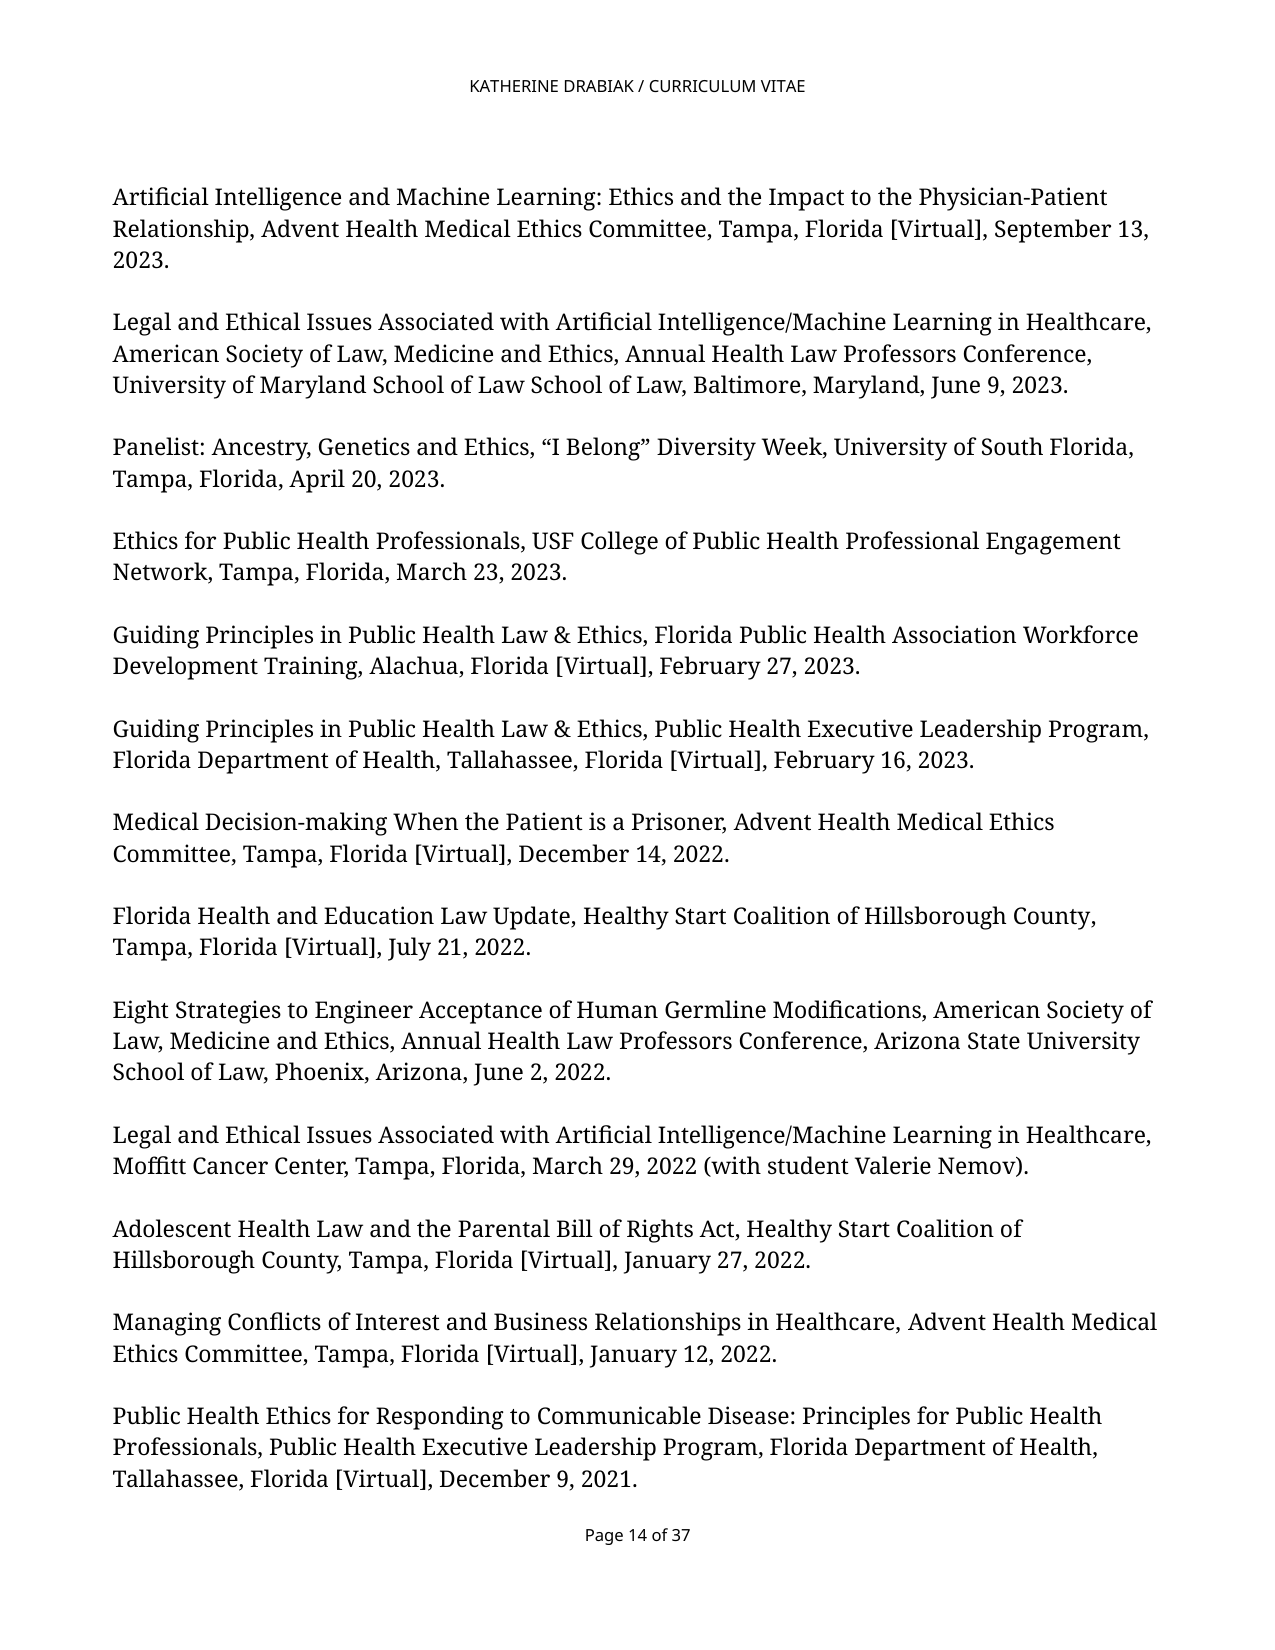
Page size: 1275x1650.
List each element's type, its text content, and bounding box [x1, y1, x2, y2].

text Artificial Intelligence and Machine Learning: Ethics and the Impact to the Physician-Patient Relationship, Advent Health Medical Ethics Committee, Tampa, Florida [Virtual], September 13, 2023. [112, 181, 1162, 275]
text Guiding Principles in Public Health Law & Ethics, Florida Public Health Association Workforce Development Training, Alachua, Florida [Virtual], February 27, 2023. [112, 619, 1162, 681]
text Medical Decision-making When the Patient is a Prisoner, Advent Health Medical Ethics Committee, Tampa, Florida [Virtual], December 14, 2022. [112, 806, 1162, 869]
text Guiding Principles in Public Health Law & Ethics, Public Health Executive Leadership Program, Florida Department of Health, Tallahassee, Florida [Virtual], February 16, 2023. [112, 712, 1162, 775]
text Florida Health and Education Law Update, Healthy Start Coalition of Hillsborough County, Tampa, Florida [Virtual], July 21, 2022. [112, 900, 1162, 962]
text Adolescent Health Law and the Parental Bill of Rights Act, Healthy Start Coalition of Hillsborough County, Tampa, Florida [Virtual], January 27, 2022. [112, 1212, 1162, 1275]
text Managing Conflicts of Interest and Business Relationships in Healthcare, Advent Health Medical Ethics Committee, Tampa, Florida [Virtual], January 12, 2022. [112, 1306, 1162, 1369]
text Ethics for Public Health Professionals, USF College of Public Health Professional Engagement Network, Tampa, Florida, March 23, 2023. [112, 525, 1162, 587]
text Legal and Ethical Issues Associated with Artificial Intelligence/Machine Learning in Healthcare, American Society of Law, Medicine and Ethics, Annual Health Law Professors Conference, University of Maryland School of Law School of Law, Baltimore, Maryland, June 9, 2023. [112, 306, 1162, 400]
text Legal and Ethical Issues Associated with Artificial Intelligence/Machine Learning in Healthcare, Moffitt Cancer Center, Tampa, Florida, March 29, 2022 (with student Valerie Nemov). [112, 1119, 1162, 1181]
text Panelist: Ancestry, Genetics and Ethics, “I Belong” Diversity Week, University of South Florida, Tampa, Florida, April 20, 2023. [112, 431, 1162, 494]
text Public Health Ethics for Responding to Communicable Disease: Principles for Public Health Professionals, Public Health Executive Leadership Program, Florida Department of Health, Tallahassee, Florida [Virtual], December 9, 2021. [112, 1400, 1162, 1494]
text Eight Strategies to Engineer Acceptance of Human Germline Modifications, American Society of Law, Medicine and Ethics, Annual Health Law Professors Conference, Arizona State University School of Law, Phoenix, Arizona, June 2, 2022. [112, 994, 1162, 1087]
